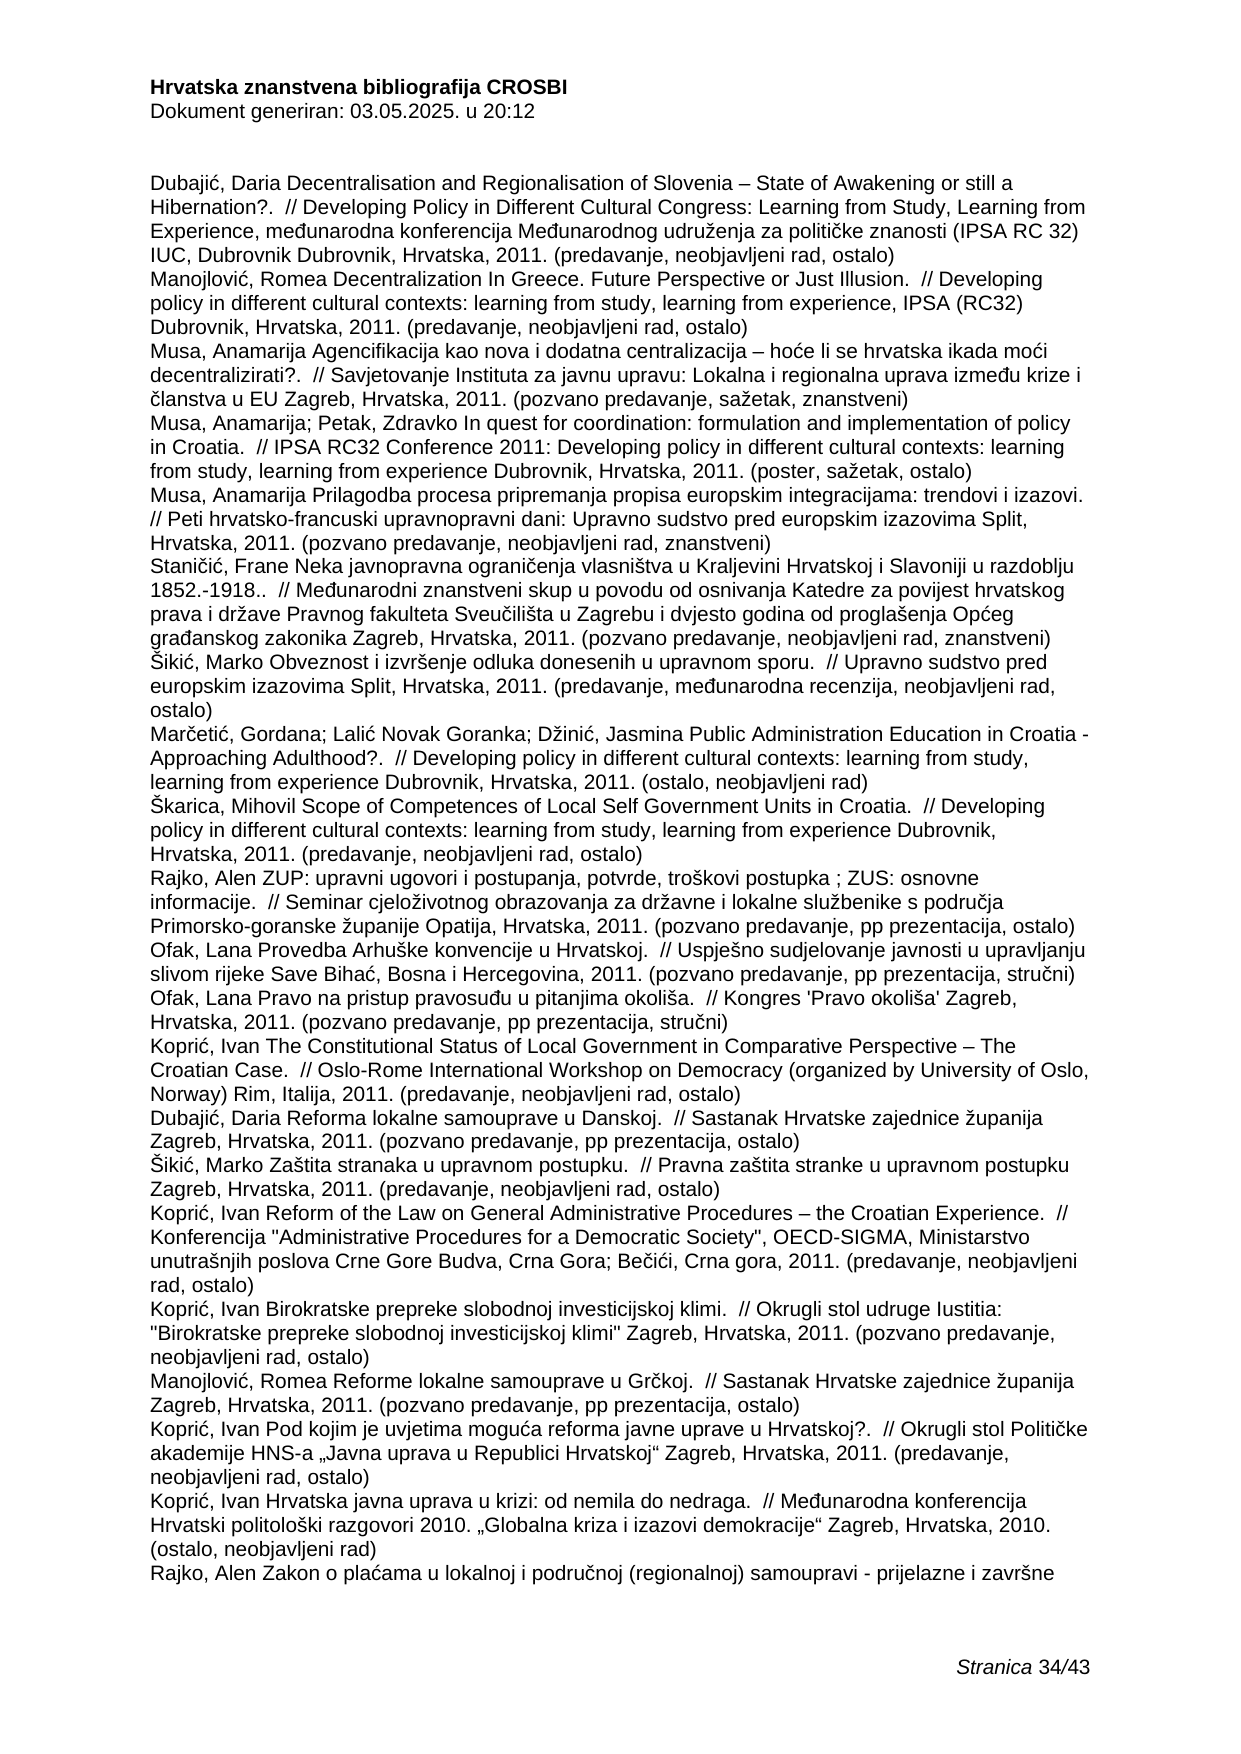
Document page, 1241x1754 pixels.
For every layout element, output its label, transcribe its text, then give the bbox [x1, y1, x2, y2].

text Koprić, Ivan [150, 1297, 1090, 1369]
text Koprić, Ivan [150, 1033, 1090, 1105]
text Rajko, Alen [150, 1561, 1090, 1584]
text Ofak, Lana [150, 986, 1090, 1033]
text Šikić, Marko [150, 1153, 1090, 1201]
text Staničić, Frane [150, 554, 1090, 650]
text Musa, Anamarija [150, 339, 1090, 411]
text Dubajić, Daria [150, 1105, 1090, 1153]
text Musa, Anamarija; Petak, Zdravko [150, 411, 1090, 482]
text Musa, Anamarija [150, 482, 1090, 554]
text Škarica, Mihovil [150, 794, 1090, 866]
text Koprić, Ivan [150, 1201, 1090, 1297]
text Šikić, Marko [150, 650, 1090, 722]
text Marčetić, Gordana; Lalić Novak Goranka; Džinić, Jasmina [150, 722, 1090, 794]
text Dubajić, Daria [150, 171, 1090, 267]
text Rajko, Alen [150, 866, 1090, 938]
text Manojlović, Romea [150, 1369, 1090, 1417]
text Koprić, Ivan [150, 1417, 1090, 1489]
text Koprić, Ivan [150, 1489, 1090, 1561]
text Ofak, Lana [150, 938, 1090, 986]
text Manojlović, Romea [150, 267, 1090, 339]
